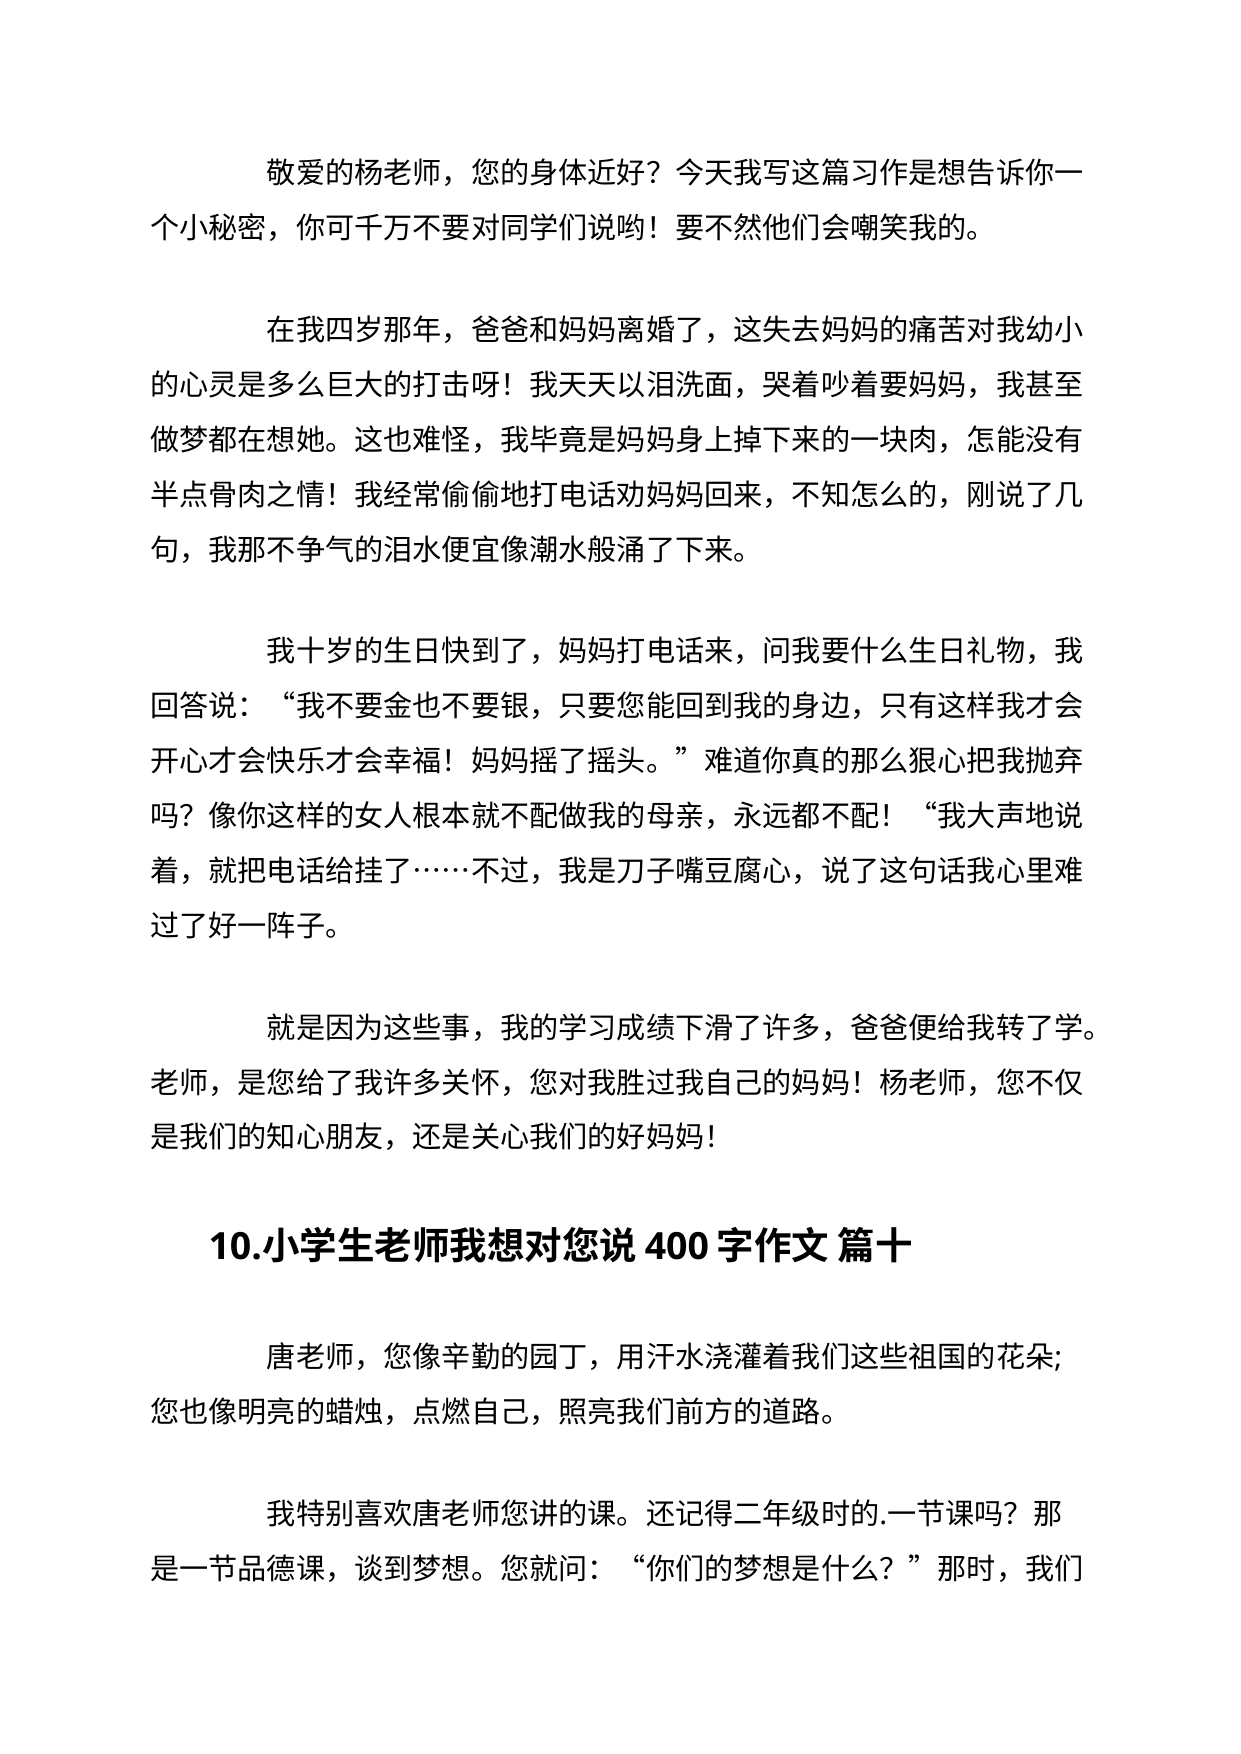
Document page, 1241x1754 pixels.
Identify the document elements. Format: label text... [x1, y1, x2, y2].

text 就是因为这些事，我的学习成绩下滑了许多，爸爸便给我转了学。老师，是您给了我许多关怀，您对我胜过我自己的妈妈！杨老师，您不仅是我们的知心朋友，还是关心我们的好妈妈！ [150, 1004, 1090, 1156]
text 敬爱的杨老师，您的身体近好？今天我写这篇习作是想告诉你一个小秘密，你可千万不要对同学们说哟！要不然他们会嘲笑我的。 [150, 150, 1090, 247]
text 我十岁的生日快到了，妈妈打电话来，问我要什么生日礼物，我回答说：“我不要金也不要银，只要您能回到我的身边，只有这样我才会开心才会快乐才会幸福！妈妈摇了摇头。”难道你真的那么狠心把我抛弃吗？像你这样的女人根本就不配做我的母亲，永远都不配！“我大声地说着，就把电话给挂了……不过，我是刀子嘴豆腐心，说了这句话我心里难过了好一阵子。 [150, 628, 1090, 945]
text 10.小学生老师我想对您说400字作文 篇十 [150, 1216, 1090, 1270]
text 在我四岁那年，爸爸和妈妈离婚了，这失去妈妈的痛苦对我幼小的心灵是多么巨大的打击呀！我天天以泪洗面，哭着吵着要妈妈，我甚至做梦都在想她。这也难怪，我毕竟是妈妈身上掉下来的一块肉，怎能没有半点骨肉之情！我经常偷偷地打电话劝妈妈回来，不知怎么的，刚说了几句，我那不争气的泪水便宜像潮水般涌了下来。 [150, 307, 1090, 568]
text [150, 1490, 1090, 1587]
text 唐老师，您像辛勤的园丁，用汗水浇灌着我们这些祖国的花朵;您也像明亮的蜡烛，点燃自己，照亮我们前方的道路。 [150, 1333, 1090, 1431]
